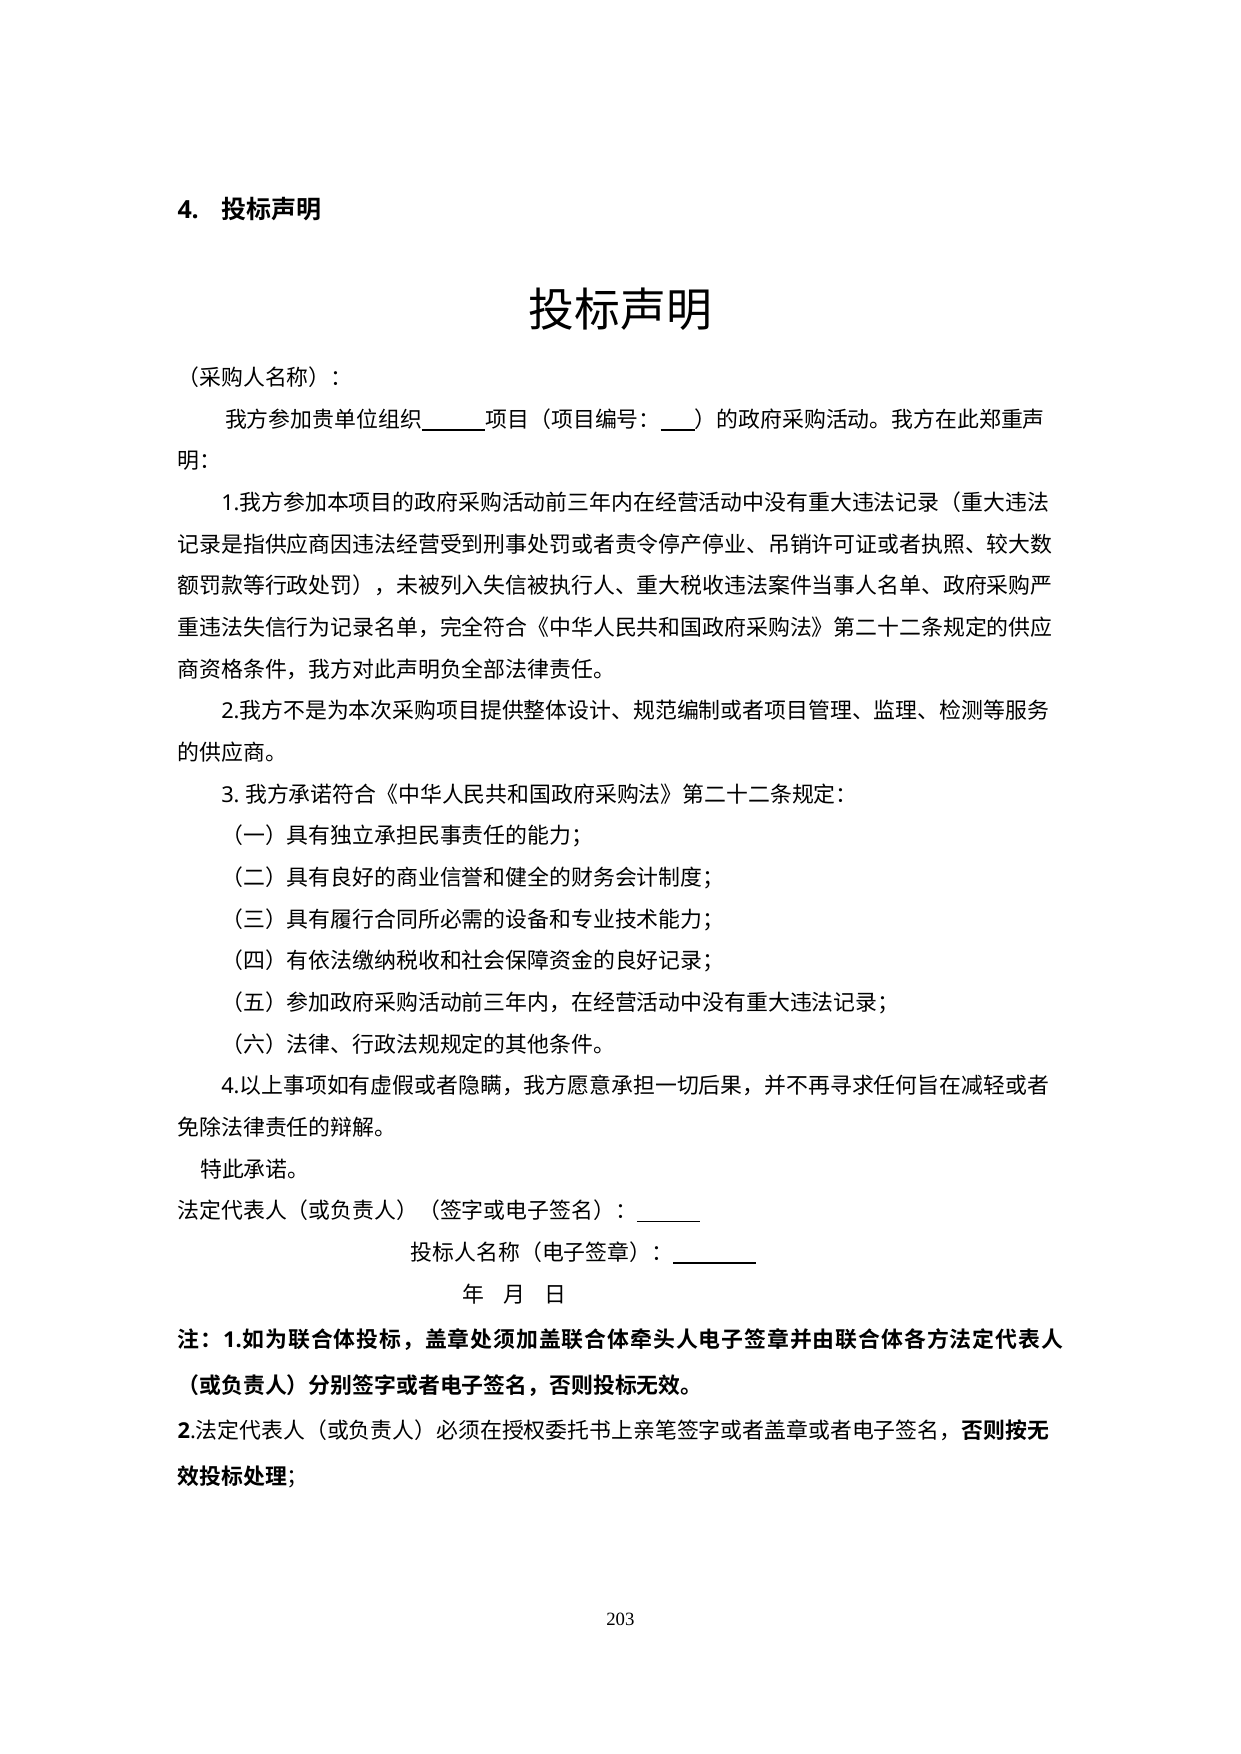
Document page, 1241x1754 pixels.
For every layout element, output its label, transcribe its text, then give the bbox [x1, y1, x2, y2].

text 2.法定代表人（或负责人）必须在授权委托书上亲笔签字或者盖章或者电子签名，否则按无效投标处理； [177, 1402, 1063, 1494]
text （三）具有履行合同所必需的设备和专业技术能力； [177, 894, 1063, 936]
text （二）具有良好的商业信誉和健全的财务会计制度； [177, 852, 1063, 894]
text （六）法律、行政法规规定的其他条件。 [177, 1019, 1063, 1061]
text 3. 我方承诺符合《中华人民共和国政府采购法》第二十二条规定： [177, 769, 1063, 811]
text 投标声明 [177, 273, 1063, 340]
text 我方参加贵单位组织 项目（项目编号： ）的政府采购活动。我方在此郑重声明： [177, 394, 1063, 477]
list 投标声明 [177, 190, 1063, 226]
text 2.我方不是为本次采购项目提供整体设计、规范编制或者项目管理、监理、检测等服务的供应商。 [177, 686, 1063, 769]
text 注：1.如为联合体投标，盖章处须加盖联合体牵头人电子签章并由联合体各方法定代表人（或负责人）分别签字或者电子签名，否则投标无效。 [177, 1311, 1063, 1402]
text 年 月 日 [177, 1269, 1063, 1311]
text 1.我方参加本项目的政府采购活动前三年内在经营活动中没有重大违法记录（重大违法记录是指供应商因违法经营受到刑事处罚或者责令停产停业、吊销许可证或者执照、较大数额罚款等行政处罚），未被列入失信被执行人、重大税收违法案件当事人名单、政府采购严重违法失信行为记录名单，完全符合《中华人民共和国政府采购法》第二十二条规定的供应商资格条件，我方对此声明负全部法律责任。 [177, 477, 1063, 686]
text （四）有依法缴纳税收和社会保障资金的良好记录； [177, 936, 1063, 977]
text 4.以上事项如有虚假或者隐瞒，我方愿意承担一切后果，并不再寻求任何旨在减轻或者免除法律责任的辩解。 [177, 1061, 1063, 1144]
text 法定代表人（或负责人）（签字或电子签名）： [177, 1186, 1063, 1227]
text （采购人名称）： [177, 352, 1063, 394]
text 投标人名称（电子签章）： [177, 1227, 1063, 1269]
text （五）参加政府采购活动前三年内，在经营活动中没有重大违法记录； [177, 977, 1063, 1019]
text 特此承诺。 [177, 1144, 1063, 1186]
text （一）具有独立承担民事责任的能力； [177, 811, 1063, 852]
